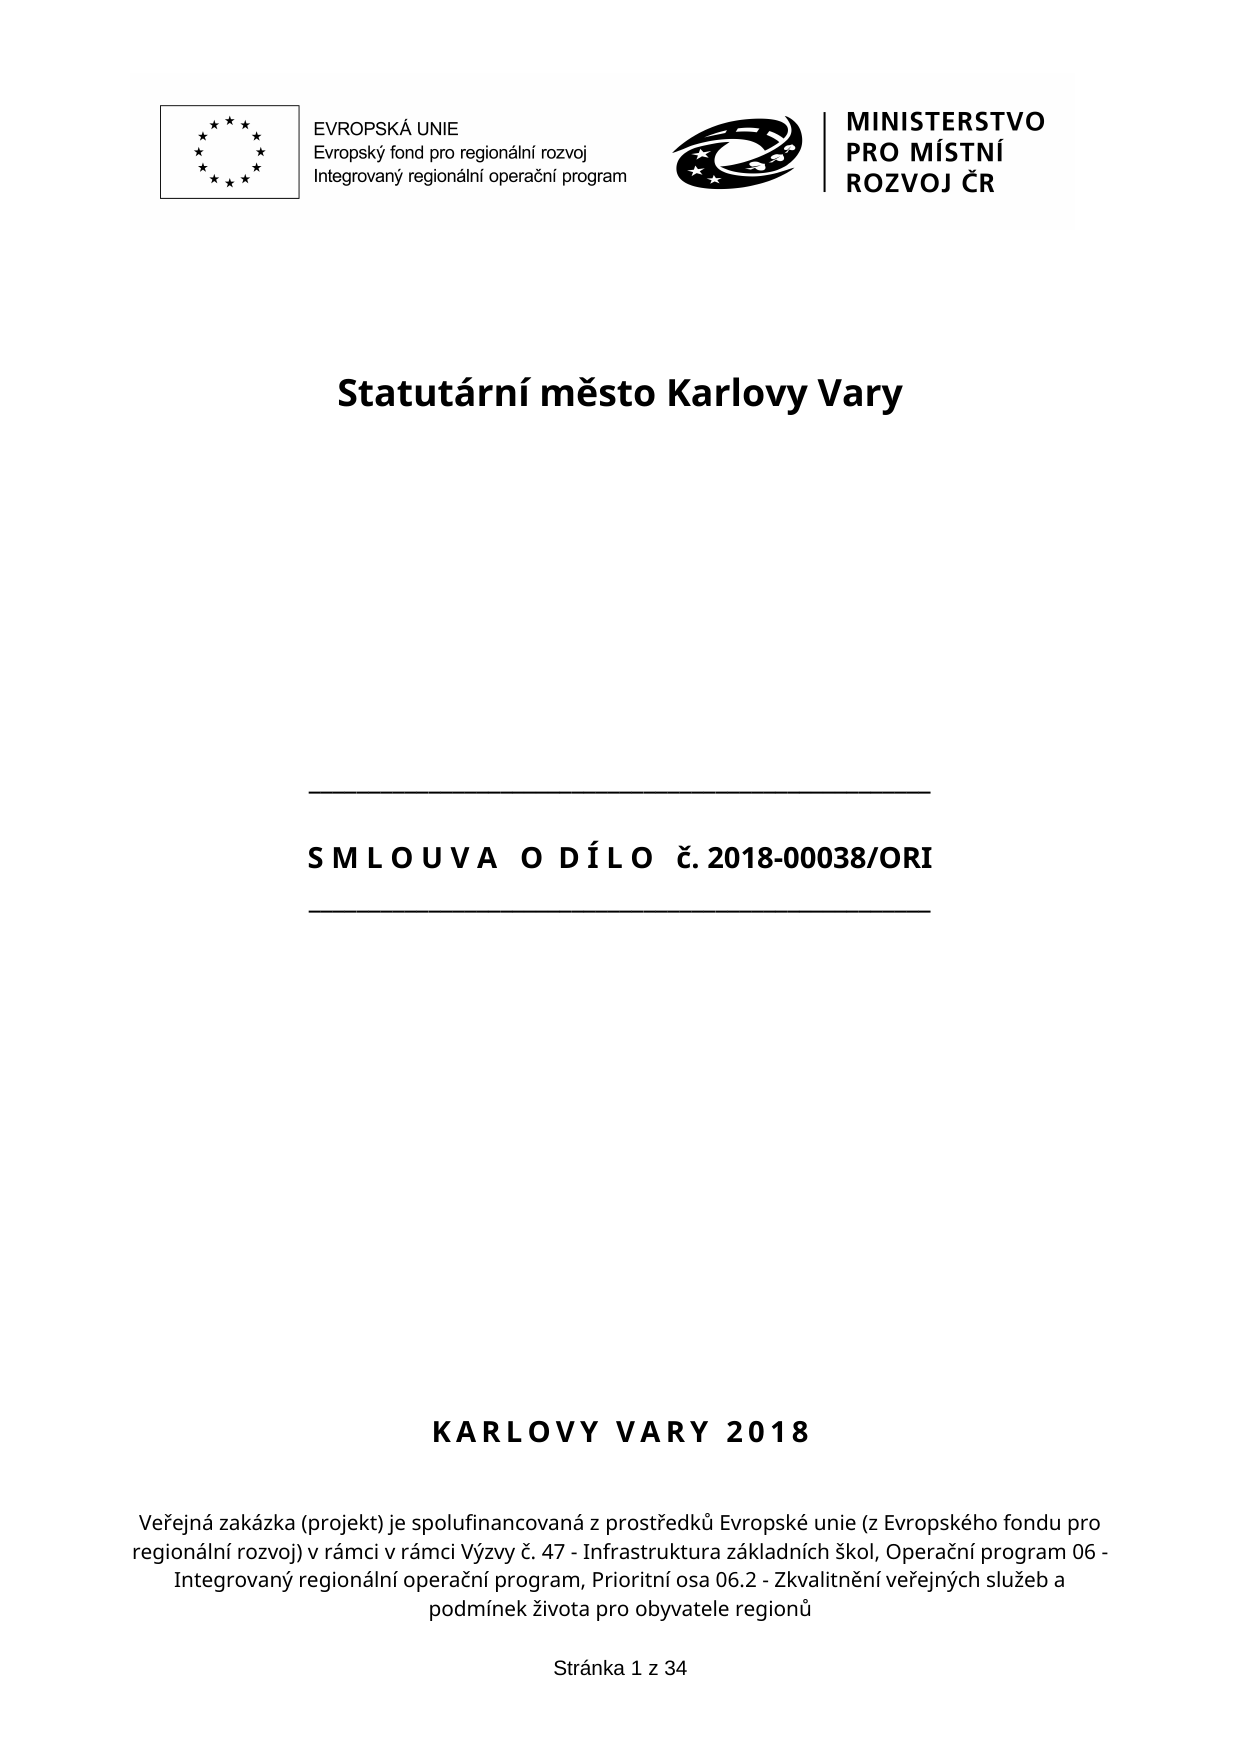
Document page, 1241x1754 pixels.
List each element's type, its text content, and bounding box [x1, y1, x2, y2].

text Veřejná zakázka (projekt) je spolufinancovaná z prostředků Evropské unie (z Evropského fondu pro regionální rozvoj) v rámci v rámci Výzvy č. 47 - Infrastruktura základních škol, Operační program 06 - Integrovaný regionální operační program, Prioritní osa 06.2 - Zkvalitnění veřejných služeb a podmínek života pro obyvatele regionů [130, 1508, 1110, 1622]
text ____________________________________________________ [130, 758, 1110, 798]
text KARLOVY VARY 2018 [130, 1412, 1110, 1451]
picture [129, 73, 1075, 230]
text Statutární město Karlovy Vary [130, 366, 1110, 417]
text S M L O U V A O D Í L O č. 2018-00038/ORI [130, 838, 1110, 877]
text ____________________________________________________ [130, 877, 1110, 917]
